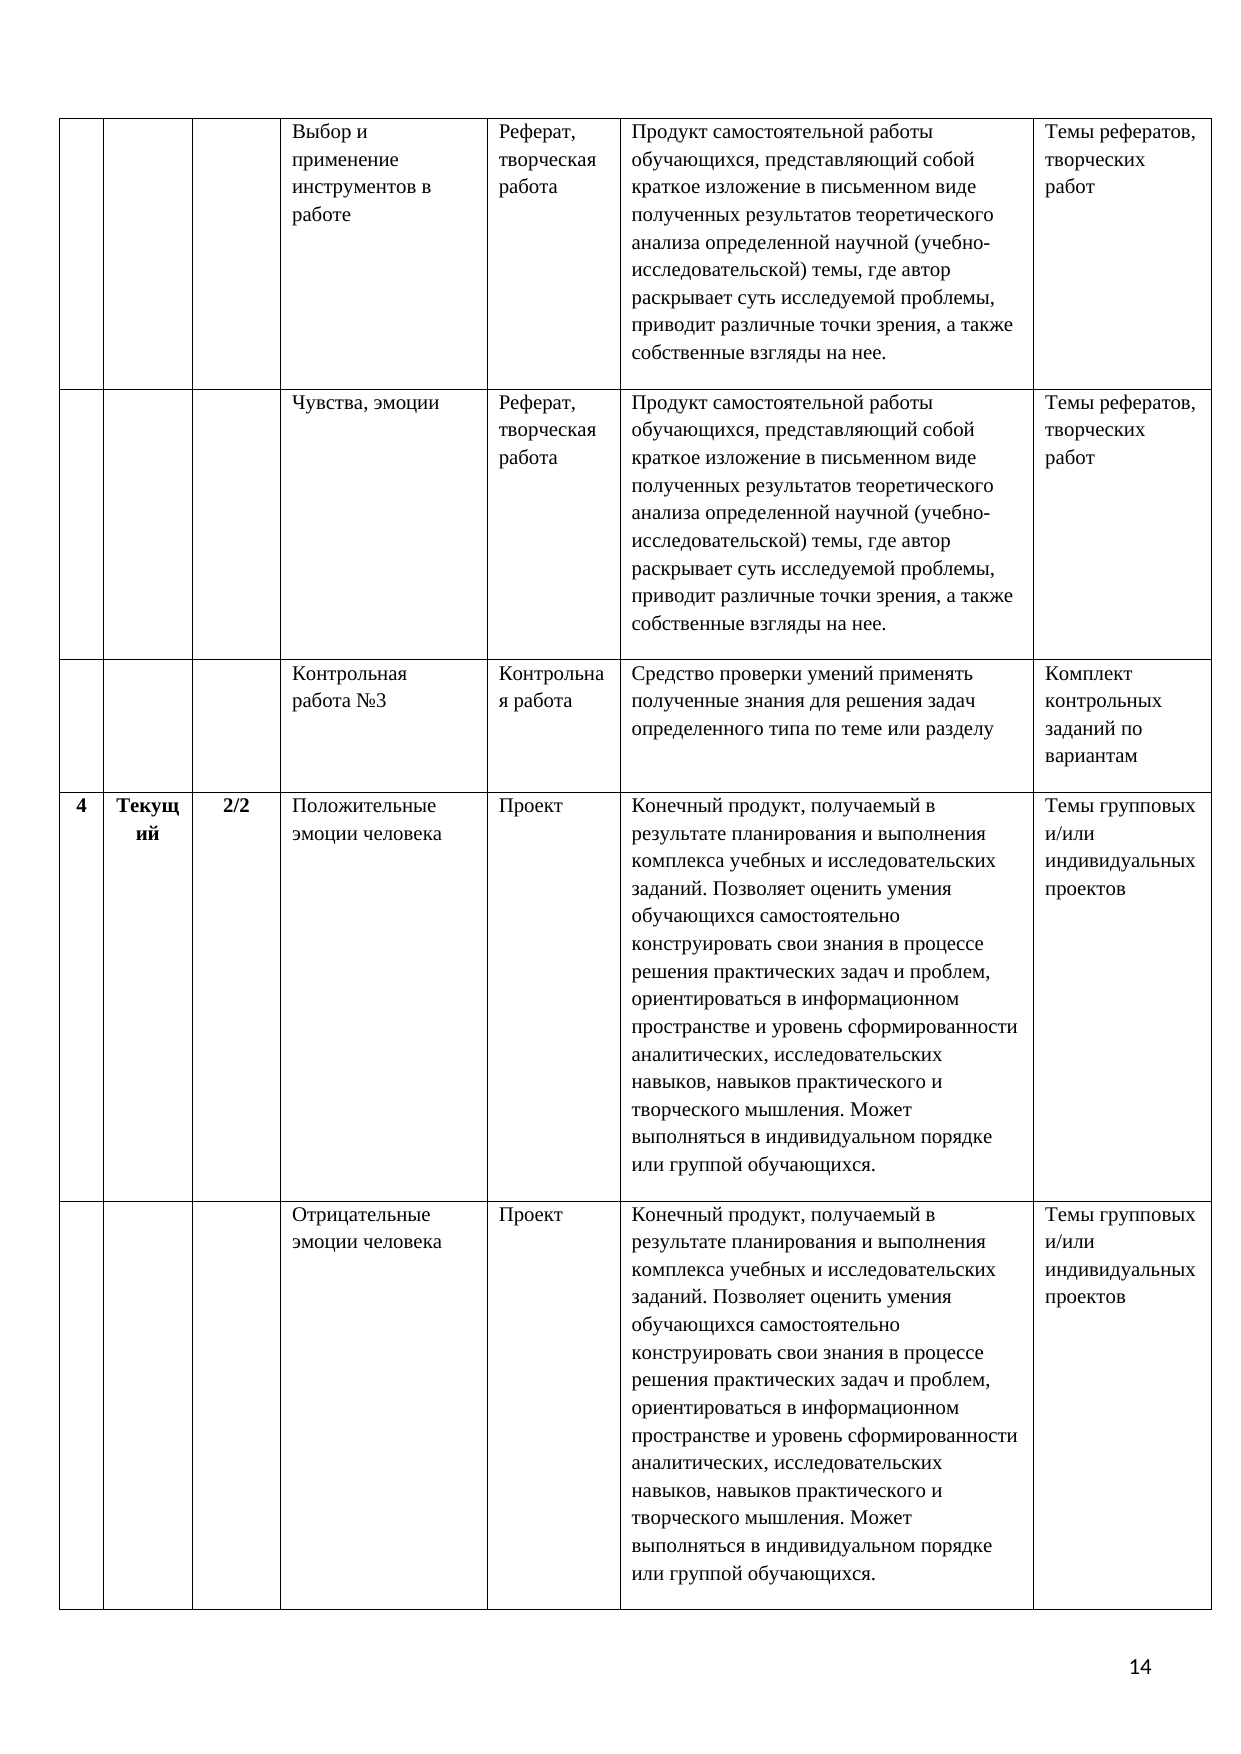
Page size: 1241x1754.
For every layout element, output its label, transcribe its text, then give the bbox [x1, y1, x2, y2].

table_cell Комплект контрольных заданий по вариантам [1034, 660, 1211, 792]
table_cell 4 [60, 793, 103, 1201]
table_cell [621, 1202, 1033, 1609]
table_cell [104, 1202, 192, 1609]
table_cell Темы групповых и/или индивидуальных проектов [1034, 793, 1211, 1201]
table_cell Темы рефератов, творческих работ [1034, 119, 1211, 389]
table_cell [60, 1202, 103, 1609]
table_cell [1034, 1202, 1211, 1609]
table_cell [104, 119, 192, 389]
table_cell [60, 660, 103, 792]
table_cell Проект [488, 793, 620, 1201]
table_cell Контрольная работа [488, 660, 620, 792]
table_cell Реферат, творческая работа [488, 390, 620, 659]
table_cell [193, 119, 280, 389]
table_cell [193, 660, 280, 792]
table_cell Темы рефератов, творческих работ [1034, 390, 1211, 659]
table_cell Реферат, творческая работа [488, 119, 620, 389]
table_cell Проект [488, 1202, 620, 1609]
table_cell Средство проверки умений применять полученные знания для решения задач определенного типа по теме или разделу [621, 660, 1033, 792]
table_cell Продукт самостоятельной работы обучающихся, представляющий собой краткое изложение в письменном виде полученных результатов теоретического анализа определенной научной (учебно-исследовательской) темы, где автор раскрывает суть исследуемой проблемы, приводит различные точки зрения, а также собственные взгляды на нее. [621, 390, 1033, 659]
table_cell [60, 119, 103, 389]
table_cell [104, 390, 192, 659]
table_cell Текущий [104, 793, 192, 1201]
table_cell [104, 660, 192, 792]
table_cell Контрольная работа №3 [281, 660, 487, 792]
table_cell Выбор и применение инструментов в работе [281, 119, 487, 389]
table_cell Чувства, эмоции [281, 390, 487, 659]
table_cell [193, 390, 280, 659]
table_cell [60, 390, 103, 659]
table_cell Отрицательные эмоции человека [281, 1202, 487, 1609]
table_cell Продукт самостоятельной работы обучающихся, представляющий собой краткое изложение в письменном виде полученных результатов теоретического анализа определенной научной (учебно-исследовательской) темы, где автор раскрывает суть исследуемой проблемы, приводит различные точки зрения, а также собственные взгляды на нее. [621, 119, 1033, 389]
table_cell 2/2 [193, 793, 280, 1201]
table_cell [193, 1202, 280, 1609]
table_cell Положительные эмоции человека [281, 793, 487, 1201]
